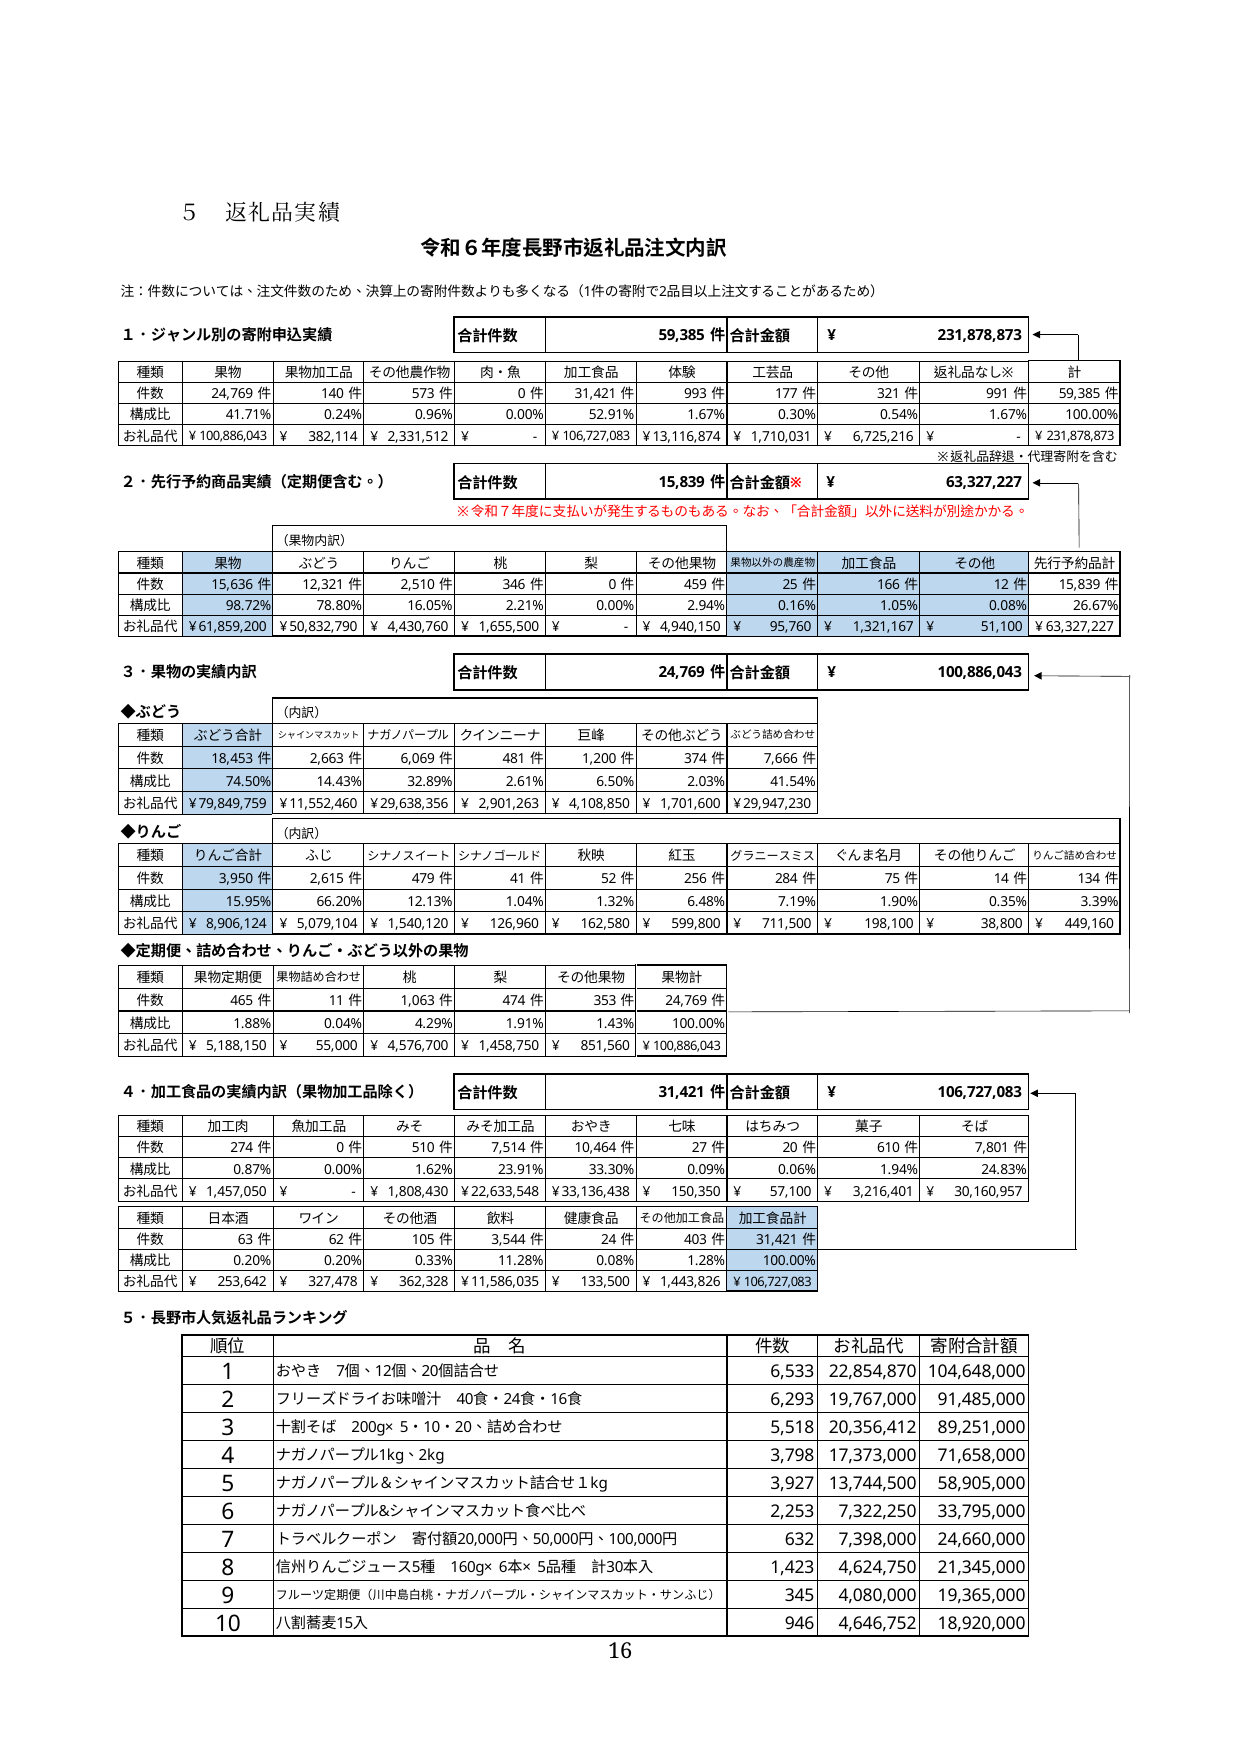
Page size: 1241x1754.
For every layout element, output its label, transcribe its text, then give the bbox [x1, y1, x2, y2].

text ５ 返礼品実績 [179, 194, 1061, 228]
